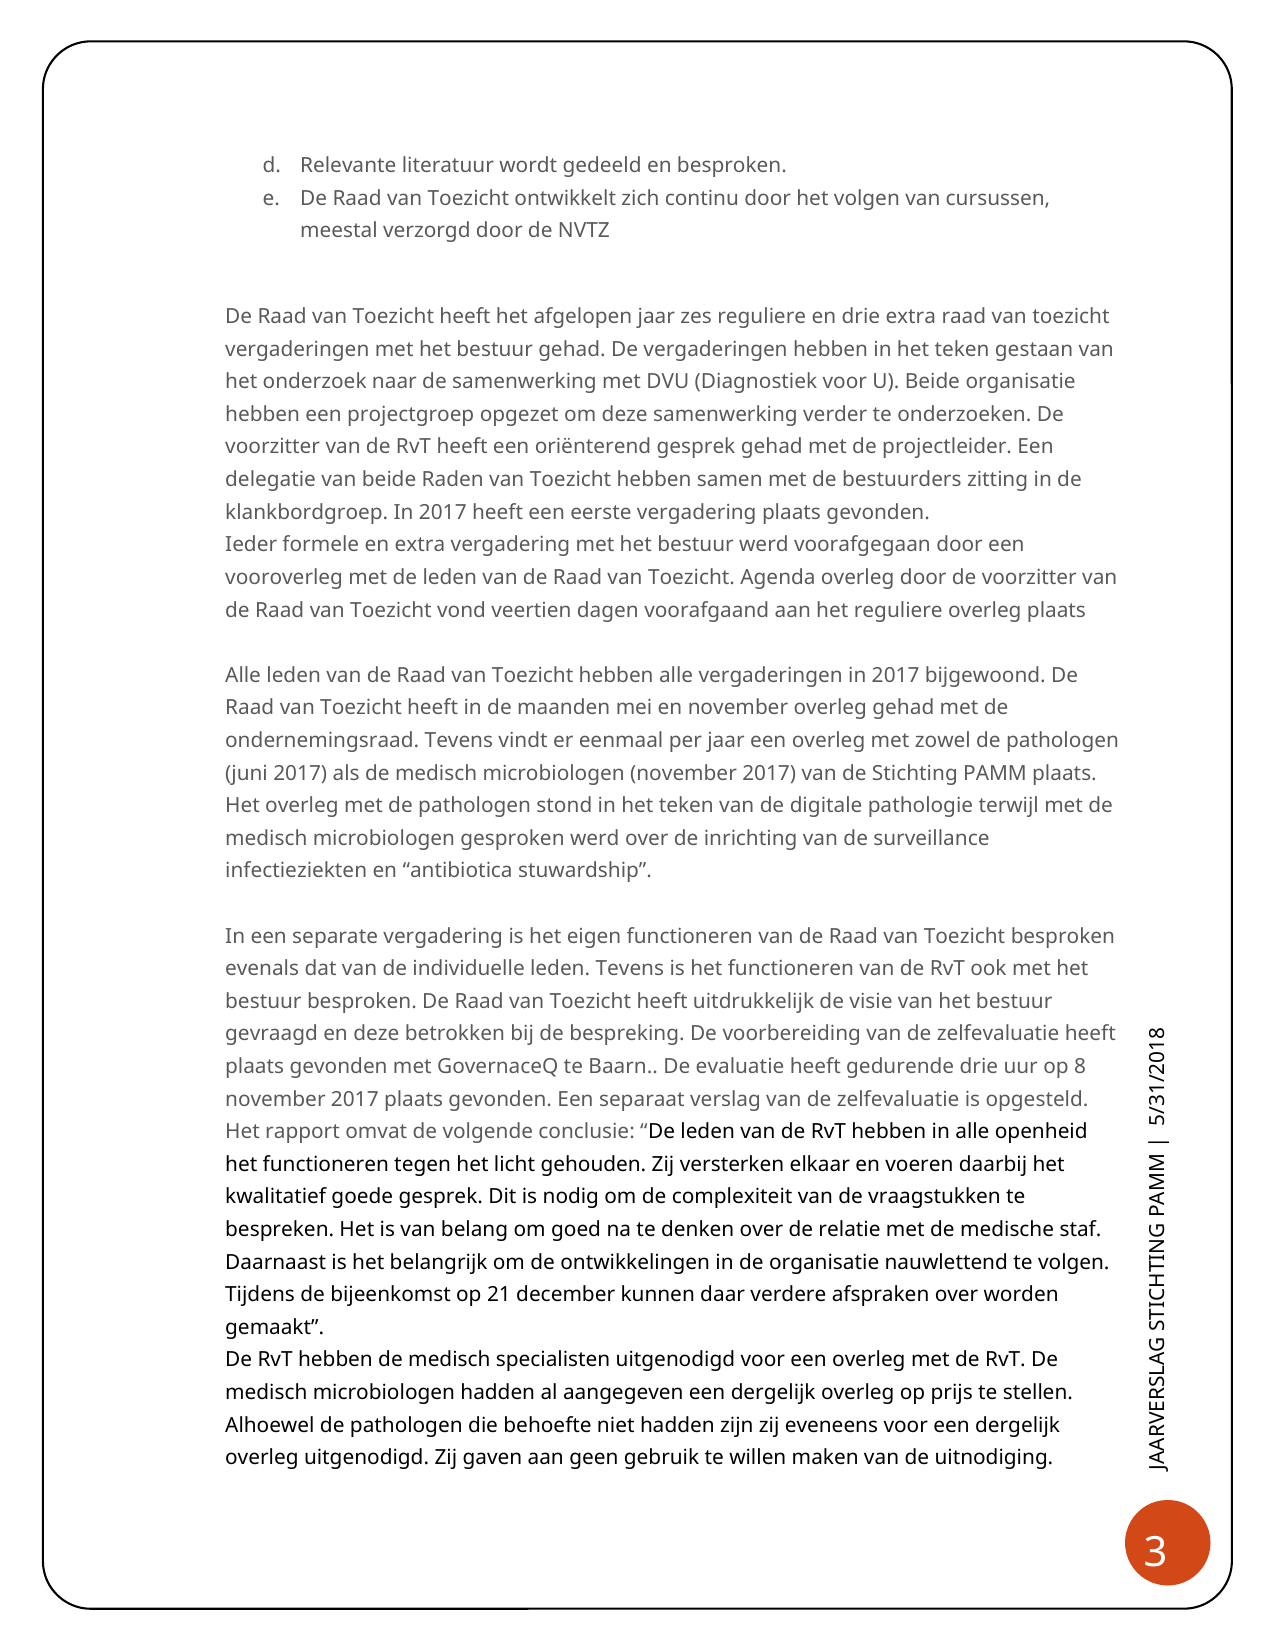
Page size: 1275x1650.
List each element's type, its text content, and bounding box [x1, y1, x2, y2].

list Relevante literatuur wordt gedeeld en besproken. [262, 150, 1125, 178]
list De Raad van Toezicht ontwikkelt zich continu door het volgen van cursussen, meestal verzorgd door de NVTZ [262, 183, 1125, 276]
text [225, 301, 1125, 1471]
